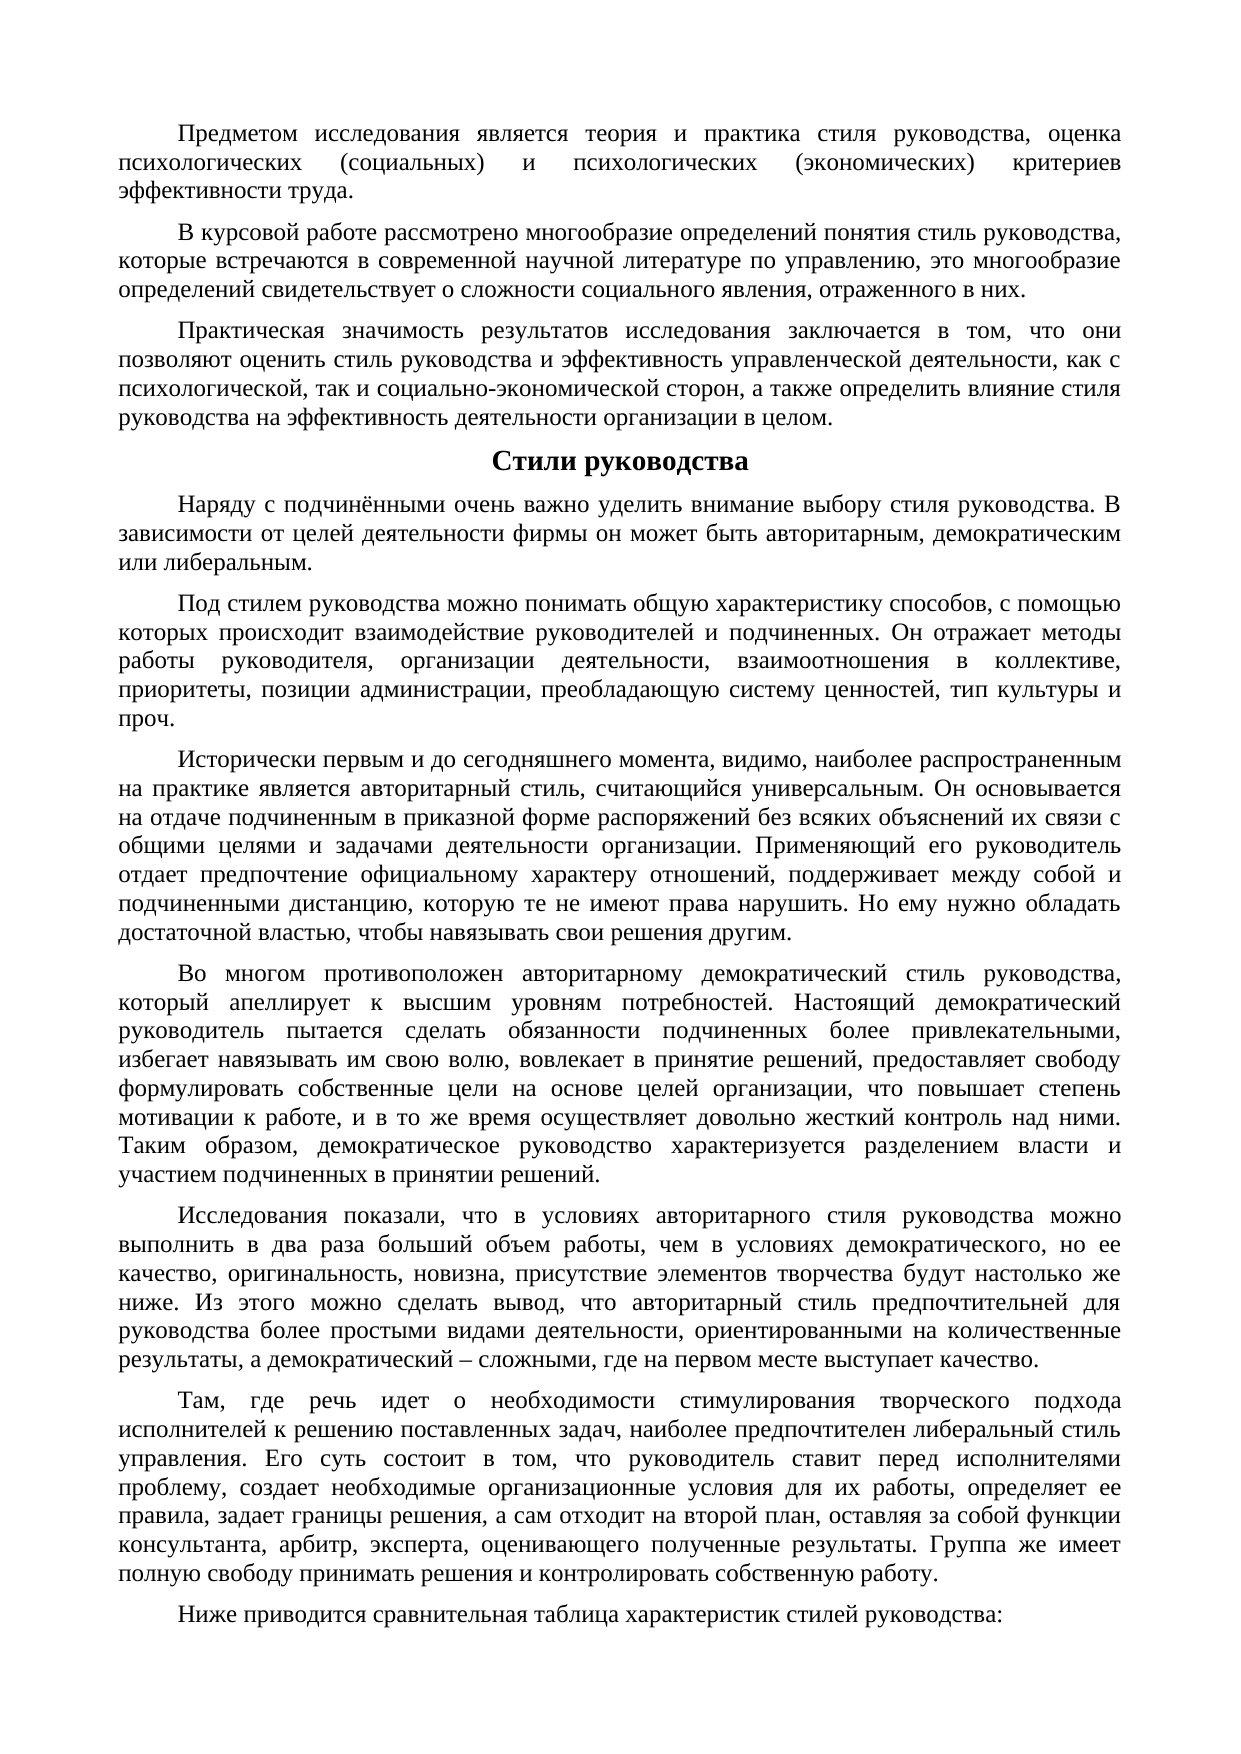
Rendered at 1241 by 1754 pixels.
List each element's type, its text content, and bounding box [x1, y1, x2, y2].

text В курсовой работе рассмотрено многообразие определений понятия стиль руководства, которые встречаются в современной научной литературе по управлению, это многообразие определений свидетельствует о сложности социального явления, отраженного в них. [118, 217, 1122, 303]
text Стили руководства [118, 443, 1122, 477]
text Там, где речь идет о необходимости стимулирования творческого подхода исполнителей к решению поставленных задач, наиболее предпочтителен либеральный стиль управления. Его суть состоит в том, что руководитель ставит перед исполнителями проблему, создает необходимые организационные условия для их работы, определяет ее правила, задает границы решения, а сам отходит на второй план, оставляя за собой функции консультанта, арбитр, эксперта, оценивающего полученные результаты. Группа же имеет полную свободу принимать решения и контролировать собственную работу. [118, 1385, 1122, 1587]
text Ниже приводится сравнительная таблица характеристик стилей руководства: [118, 1599, 1122, 1628]
text Предметом исследования является теория и практика стиля руководства, оценка психологических (социальных) и психологических (экономических) критериев эффективности труда. [118, 118, 1122, 204]
text Исторически первым и до сегодняшнего момента, видимо, наиболее распространенным на практике является авторитарный стиль, считающийся универсальным. Он основывается на отдаче подчиненным в приказной форме распоряжений без всяких объяснений их связи с общими целями и задачами деятельности организации. Применяющий его руководитель отдает предпочтение официальному характеру отношений, поддерживает между собой и подчиненными дистанцию, которую те не имеют права нарушить. Но ему нужно обладать достаточной властью, чтобы навязывать свои решения другим. [118, 744, 1122, 945]
text Исследования показали, что в условиях авторитарного стиля руководства можно выполнить в два раза больший объем работы, чем в условиях демократического, но ее качество, оригинальность, новизна, присутствие элементов творчества будут настолько же ниже. Из этого можно сделать вывод, что авторитарный стиль предпочтительней для руководства более простыми видами деятельности, ориентированными на количественные результаты, а демократический – сложными, где на первом месте выступает качество. [118, 1200, 1122, 1373]
text Наряду с подчинёнными очень важно уделить внимание выбору стиля руководства. В зависимости от целей деятельности фирмы он может быть авторитарным, демократическим или либеральным. [118, 489, 1122, 575]
text Во многом противоположен авторитарному демократический стиль руководства, который апеллирует к высшим уровням потребностей. Настоящий демократический руководитель пытается сделать обязанности подчиненных более привлекательными, избегает навязывать им свою волю, вовлекает в принятие решений, предоставляет свободу формулировать собственные цели на основе целей организации, что повышает степень мотивации к работе, и в то же время осуществляет довольно жесткий контроль над ними. Таким образом, демократическое руководство характеризуется разделением власти и участием подчиненных в принятии решений. [118, 958, 1122, 1188]
text Практическая значимость результатов исследования заключается в том, что они позволяют оценить стиль руководства и эффективность управленческой деятельности, как с психологической, так и социально-экономической сторон, а также определить влияние стиля руководства на эффективность деятельности организации в целом. [118, 316, 1122, 431]
text Под стилем руководства можно понимать общую характеристику способов, с помощью которых происходит взаимодействие руководителей и подчиненных. Он отражает методы работы руководителя, организации деятельности, взаимоотношения в коллективе, приоритеты, позиции администрации, преобладающую систему ценностей, тип культуры и проч. [118, 588, 1122, 732]
